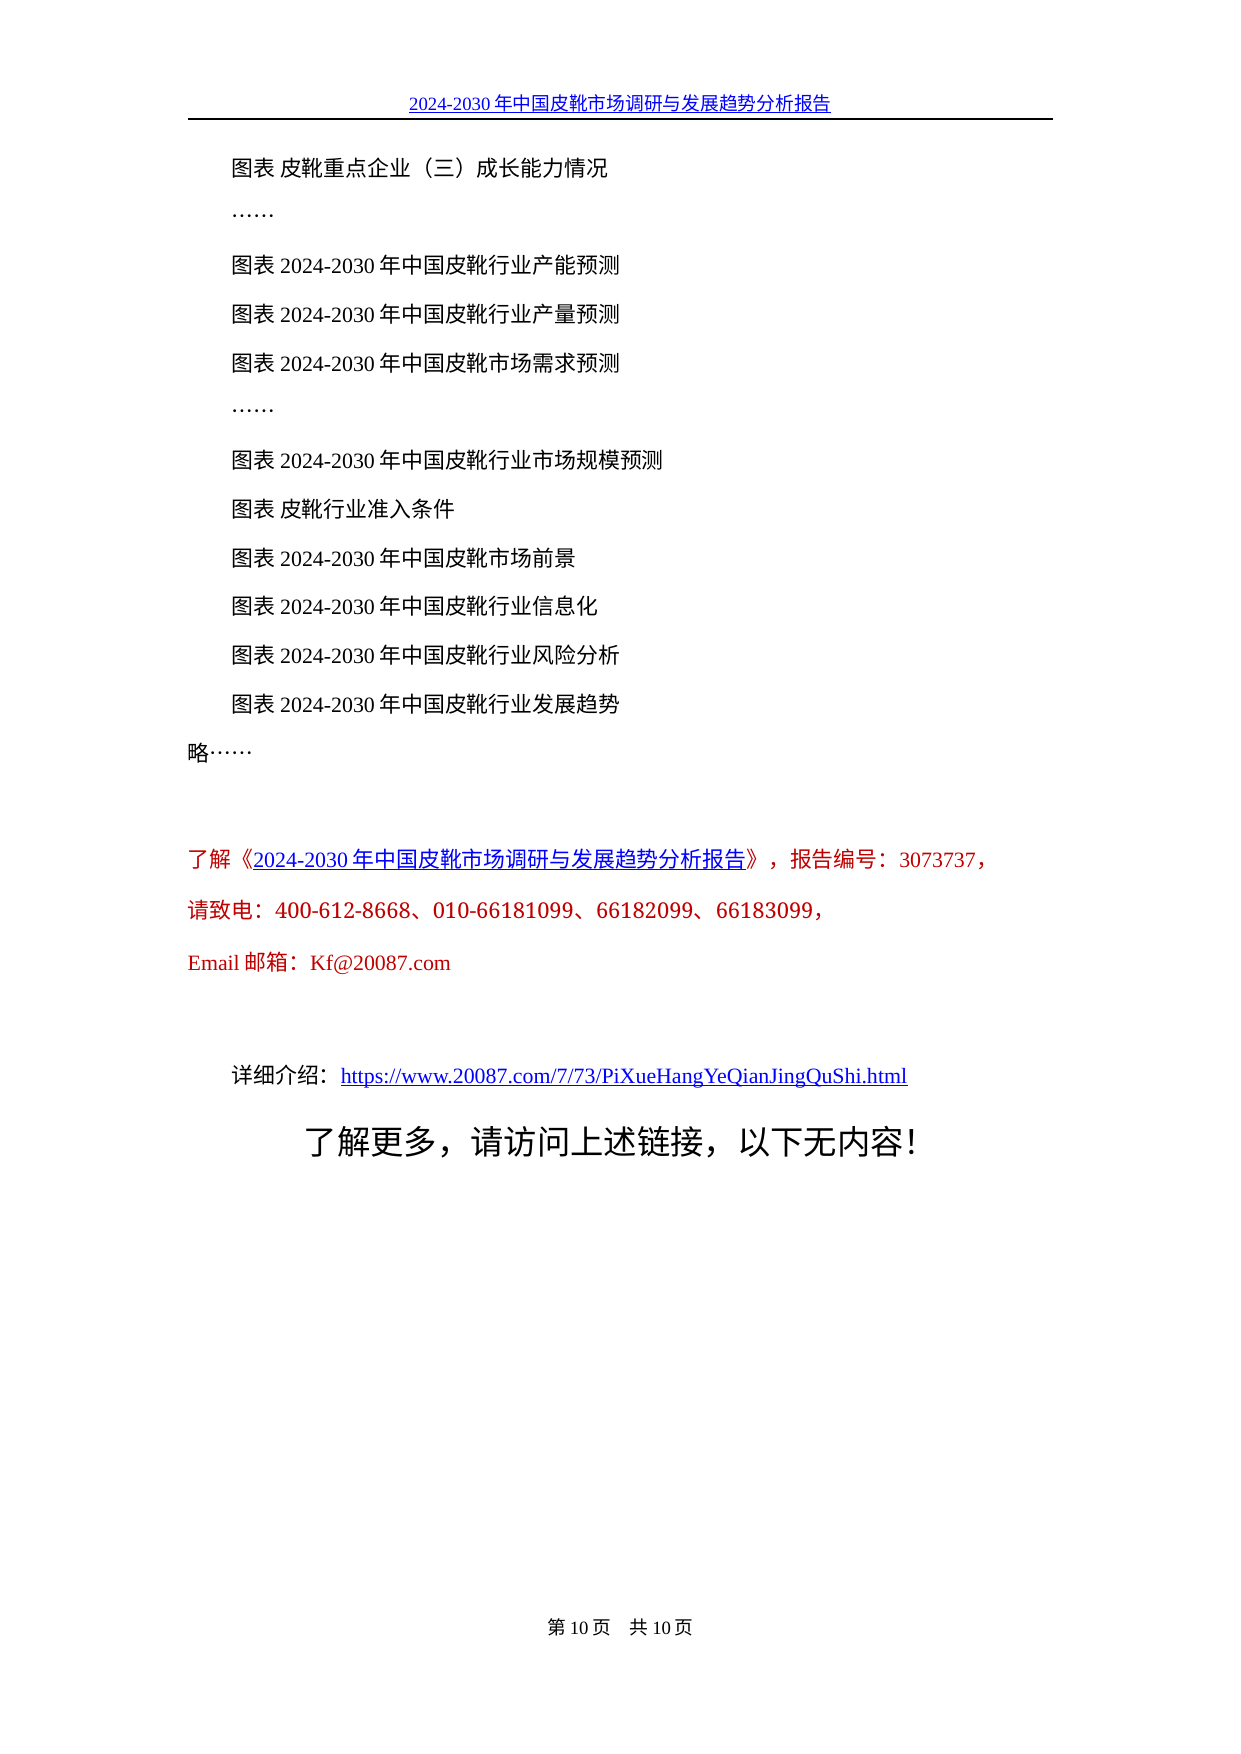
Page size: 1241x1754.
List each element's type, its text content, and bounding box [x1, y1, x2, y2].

text 详细介绍：https://www.20087.com/7/73/PiXueHangYeQianJingQuShi.html [187, 1058, 1053, 1090]
title 了解更多，请访问上述链接，以下无内容！ [187, 1108, 1053, 1173]
text Email邮箱：Kf@20087.com [187, 945, 1053, 977]
text 了解《2024-2030年中国皮靴市场调研与发展趋势分析报告》，报告编号：3073737， [187, 842, 1053, 874]
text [187, 150, 1053, 768]
text 请致电：400-612-8668、010-66181099、66182099、66183099， [187, 893, 1053, 926]
